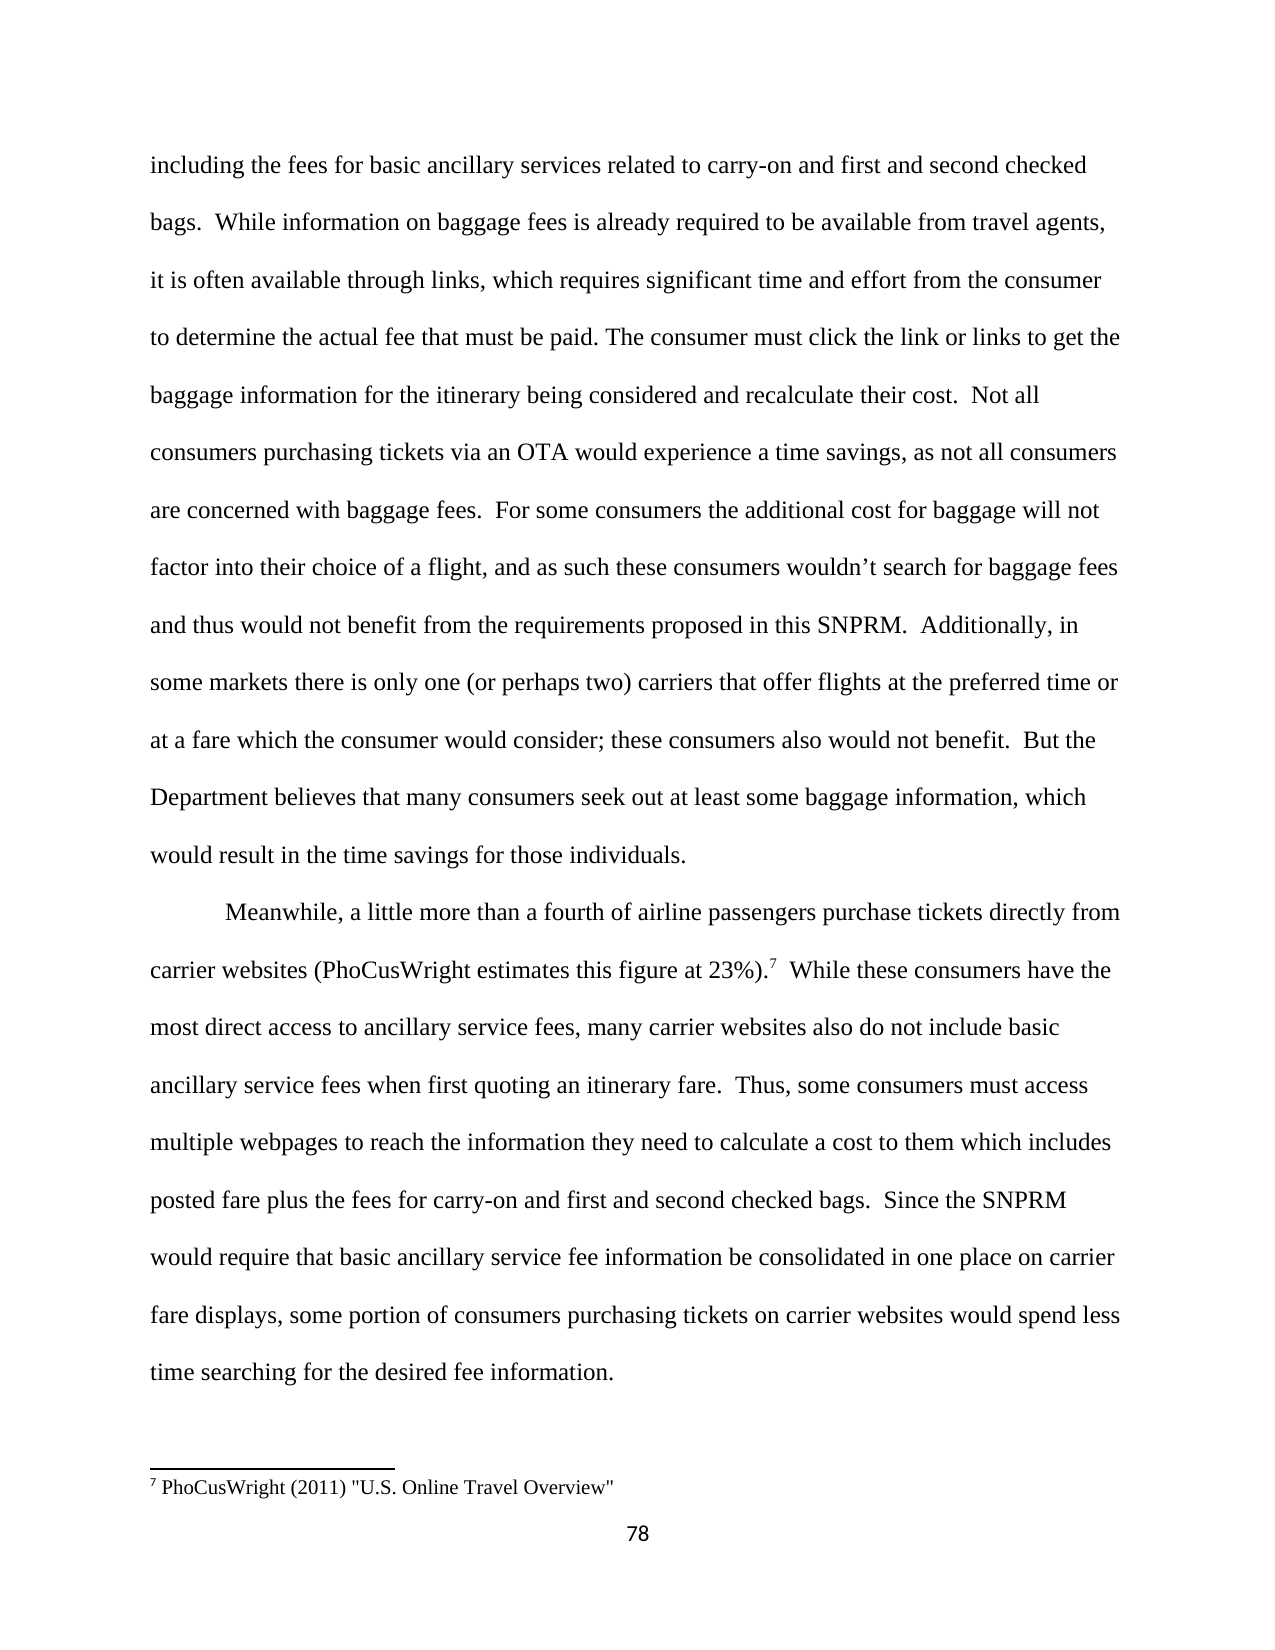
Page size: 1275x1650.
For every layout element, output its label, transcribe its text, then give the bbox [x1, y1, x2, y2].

text Meanwhile, a little more than a fourth of airline passengers purchase tickets directly from carrier websites (PhoCusWright estimates this figure at 23%). While these consumers have the most direct access to ancillary service fees, many carrier websites also do not include basic ancillary service fees when first quoting an itinerary fare. Thus, some consumers must access multiple webpages to reach the information they need to calculate a cost to them which includes posted fare plus the fees for carry-on and first and second checked bags. Since the SNPRM would require that basic ancillary service fee information be consolidated in one place on carrier fare displays, some portion of consumers purchasing tickets on carrier websites would spend less time searching for the desired fee information. [150, 897, 1125, 1386]
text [150, 150, 1125, 869]
